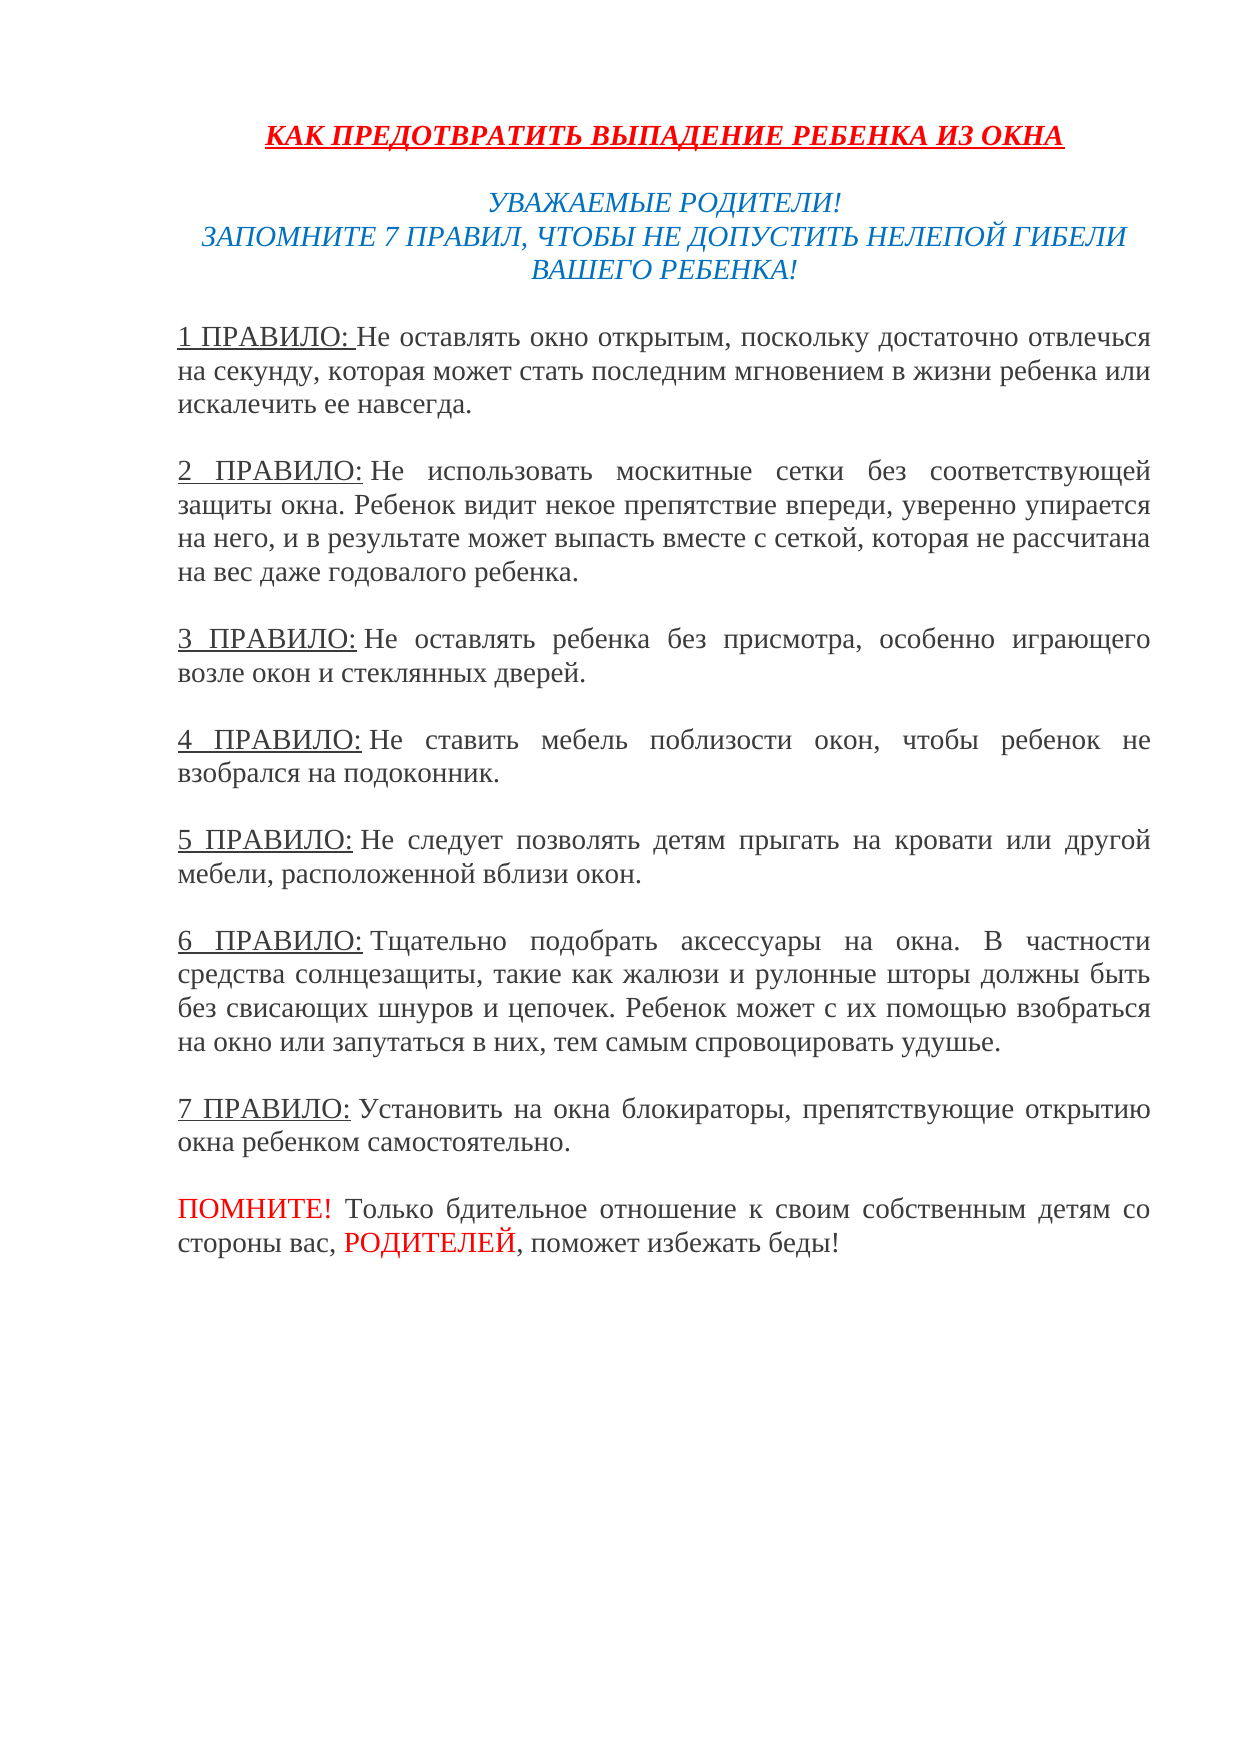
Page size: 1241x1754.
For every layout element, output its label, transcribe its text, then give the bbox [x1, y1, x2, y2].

text УВАЖАЕМЫЕ РОДИТЕЛИ! [177, 185, 1152, 219]
text ЗАПОМНИТЕ 7 ПРАВИЛ, ЧТОБЫ НЕ ДОПУСТИТЬ НЕЛЕПОЙ ГИБЕЛИ ВАШЕГО РЕБЕНКА! [177, 219, 1152, 286]
text 6 ПРАВИЛО: Тщательно подобрать аксессуары на окна. В частности средства солнцезащиты, такие как жалюзи и рулонные шторы должны быть без свисающих шнуров и цепочек. Ребенок может с их помощью взобраться на окно или запутаться в них, тем самым спровоцировать удушье. [177, 923, 1152, 1057]
text 5 ПРАВИЛО: Не следует позволять детям прыгать на кровати или другой мебели, расположенной вблизи окон. [177, 822, 1152, 889]
text 2 ПРАВИЛО: Не использовать москитные сетки без соответствующей защиты окна. Ребенок видит некое препятствие впереди, уверенно упирается на него, и в результате может выпасть вместе с сеткой, которая не рассчитана на вес даже годовалого ребенка. [177, 453, 1152, 588]
text КАК ПРЕДОТВРАТИТЬ ВЫПАДЕНИЕ РЕБЕНКА ИЗ ОКНА [177, 118, 1152, 152]
text 3 ПРАВИЛО: Не оставлять ребенка без присмотра, особенно играющего возле окон и стеклянных дверей. [177, 621, 1152, 688]
text ПОМНИТЕ! Только бдительное отношение к своим собственным детям со стороны вас, РОДИТЕЛЕЙ, поможет избежать беды! [177, 1191, 1152, 1258]
text 7 ПРАВИЛО: Установить на окна блокираторы, препятствующие открытию окна ребенком самостоятельно. [177, 1091, 1152, 1158]
text 4 ПРАВИЛО: Не ставить мебель поблизости окон, чтобы ребенок не взобрался на подоконник. [177, 722, 1152, 789]
text 1 ПРАВИЛО: Не оставлять окно открытым, поскольку достаточно отвлечься на секунду, которая может стать последним мгновением в жизни ребенка или искалечить ее навсегда. [177, 319, 1152, 420]
